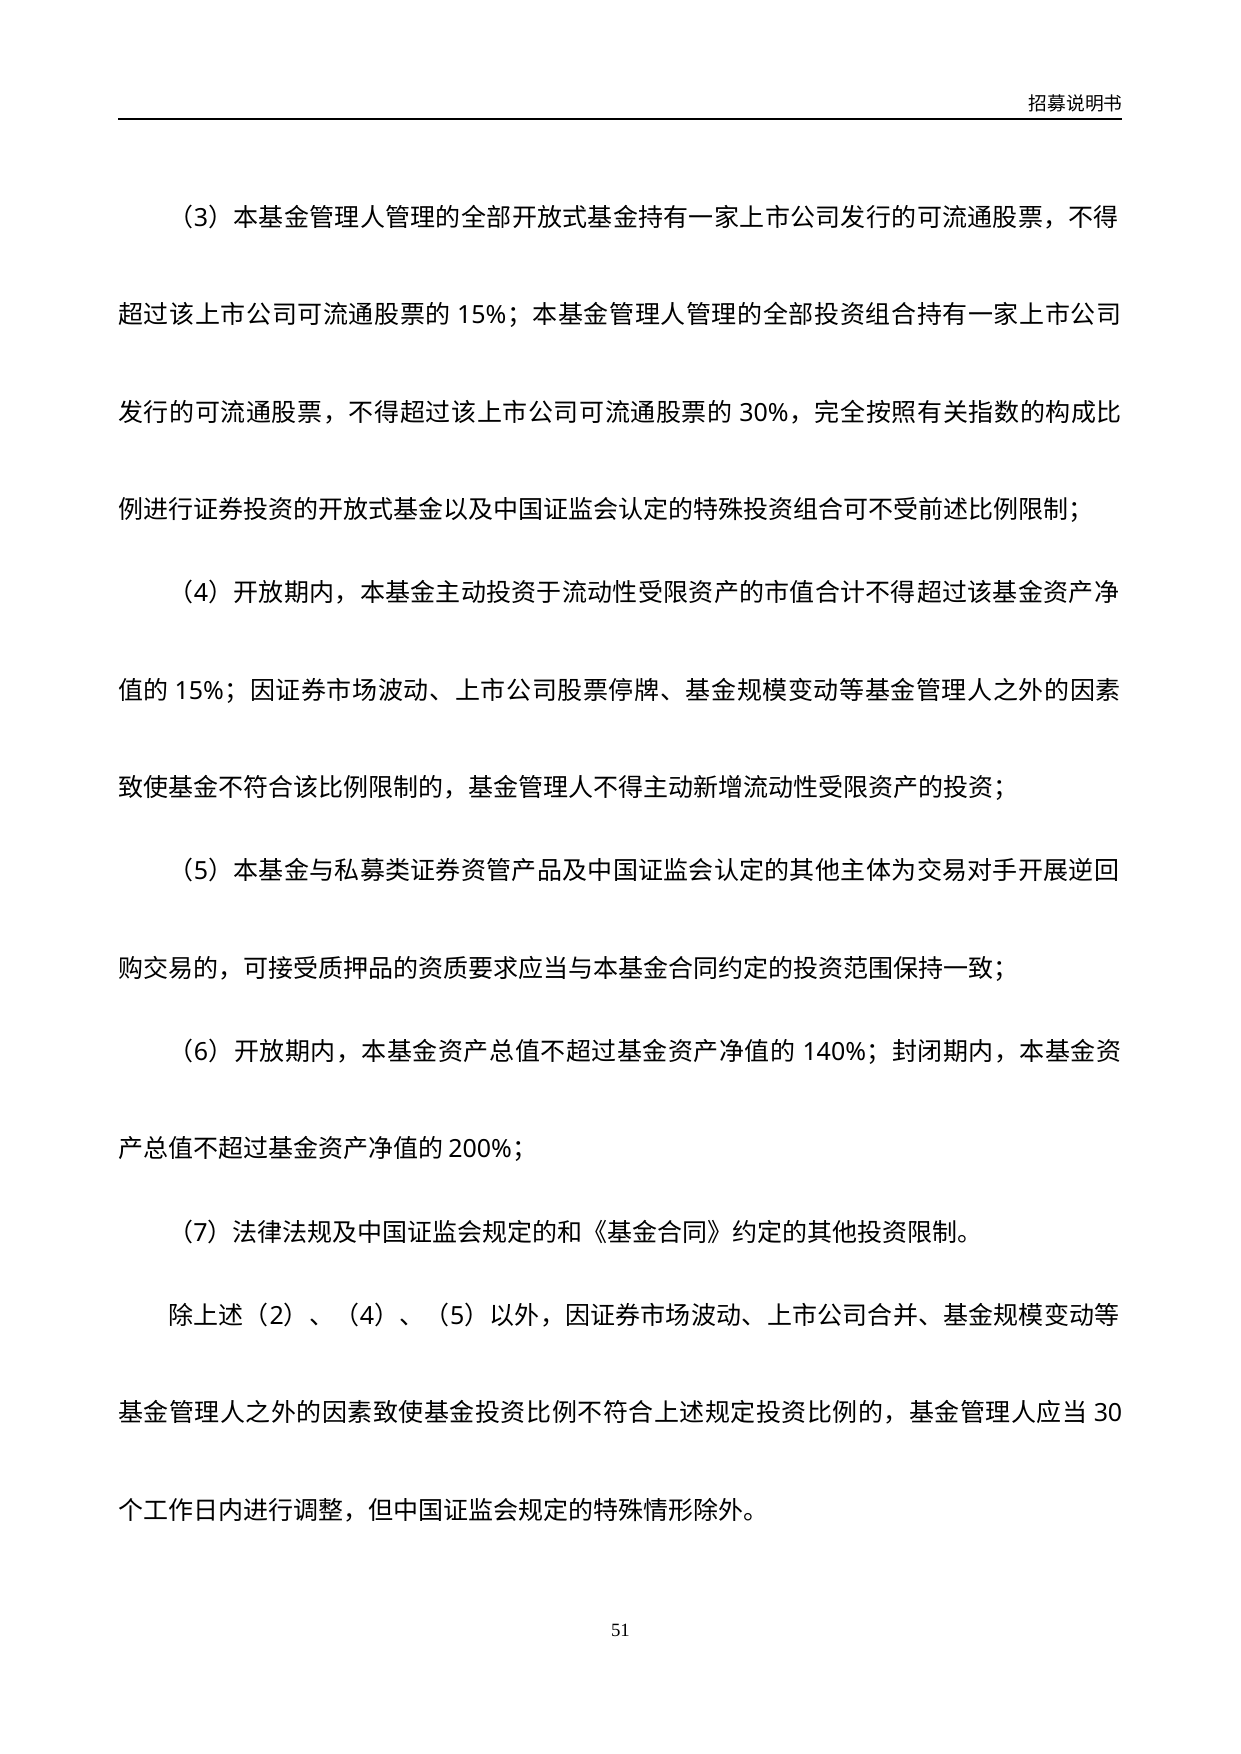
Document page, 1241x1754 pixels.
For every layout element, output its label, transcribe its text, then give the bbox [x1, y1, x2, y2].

text 除上述（2）、（4）、（5）以外，因证券市场波动、上市公司合并、基金规模变动等基金管理人之外的因素致使基金投资比例不符合上述规定投资比例的，基金管理人应当30个工作日内进行调整，但中国证监会规定的特殊情形除外。 [118, 1281, 1122, 1541]
text （6）开放期内，本基金资产总值不超过基金资产净值的140%；封闭期内，本基金资产总值不超过基金资产净值的200%； [118, 1017, 1122, 1179]
text （5）本基金与私募类证券资管产品及中国证监会认定的其他主体为交易对手开展逆回购交易的，可接受质押品的资质要求应当与本基金合同约定的投资范围保持一致； [118, 836, 1122, 999]
text （4）开放期内，本基金主动投资于流动性受限资产的市值合计不得超过该基金资产净值的15%；因证券市场波动、上市公司股票停牌、基金规模变动等基金管理人之外的因素致使基金不符合该比例限制的，基金管理人不得主动新增流动性受限资产的投资； [118, 558, 1122, 818]
text （3）本基金管理人管理的全部开放式基金持有一家上市公司发行的可流通股票，不得超过该上市公司可流通股票的15%；本基金管理人管理的全部投资组合持有一家上市公司发行的可流通股票，不得超过该上市公司可流通股票的30%，完全按照有关指数的构成比例进行证券投资的开放式基金以及中国证监会认定的特殊投资组合可不受前述比例限制； [118, 183, 1122, 540]
text （7）法律法规及中国证监会规定的和《基金合同》约定的其他投资限制。 [118, 1198, 1122, 1263]
